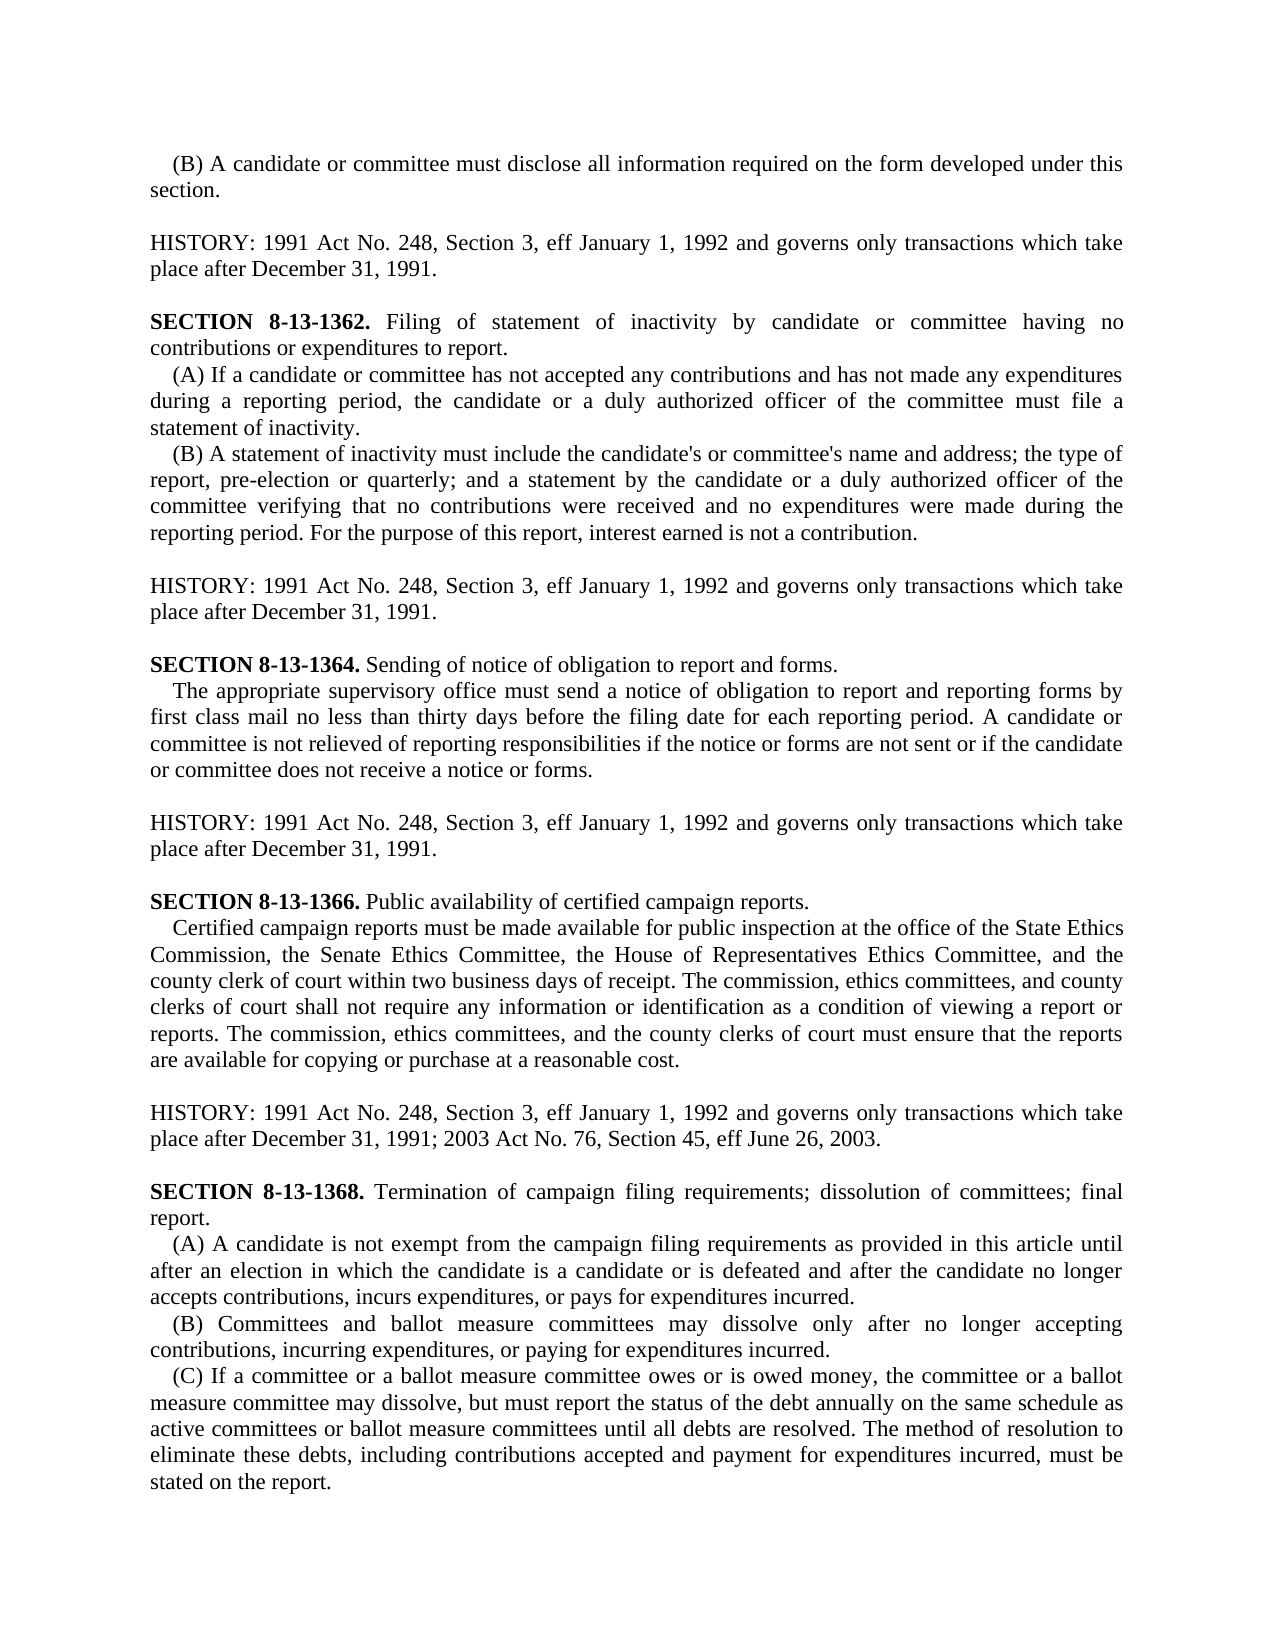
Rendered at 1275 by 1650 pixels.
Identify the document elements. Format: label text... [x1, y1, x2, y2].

text HISTORY: 1991 Act No. 248, Section 3, eff January 1, 1992 and governs only transactions which take place after December 31, 1991. [150, 572, 1125, 624]
text HISTORY: 1991 Act No. 248, Section 3, eff January 1, 1992 and governs only transactions which take place after December 31, 1991. [150, 809, 1125, 862]
text (B) A candidate or committee must disclose all information required on the form developed under this section. [150, 150, 1125, 203]
text The appropriate supervisory office must send a notice of obligation to report and reporting forms by first class mail no less than thirty days before the filing date for each reporting period. A candidate or committee is not relieved of reporting responsibilities if the notice or forms are not sent or if the candidate or committee does not receive a notice or forms. [150, 677, 1125, 782]
text HISTORY: 1991 Act No. 248, Section 3, eff January 1, 1992 and governs only transactions which take place after December 31, 1991. [150, 229, 1125, 282]
text (B) Committees and ballot measure committees may dissolve only after no longer accepting contributions, incurring expenditures, or paying for expenditures incurred. [150, 1309, 1125, 1362]
text SECTION 8-13-1364. Sending of notice of obligation to report and forms. [150, 651, 1125, 677]
text SECTION 8-13-1362. Filing of statement of inactivity by candidate or committee having no contributions or expenditures to report. [150, 308, 1125, 361]
text (A) If a candidate or committee has not accepted any contributions and has not made any expenditures during a reporting period, the candidate or a duly authorized officer of the committee must file a statement of inactivity. [150, 361, 1125, 440]
text SECTION 8-13-1366. Public availability of certified campaign reports. [150, 888, 1125, 914]
text Certified campaign reports must be made available for public inspection at the office of the State Ethics Commission, the Senate Ethics Committee, the House of Representatives Ethics Committee, and the county clerk of court within two business days of receipt. The commission, ethics committees, and county clerks of court shall not require any information or identification as a condition of viewing a report or reports. The commission, ethics committees, and the county clerks of court must ensure that the reports are available for copying or purchase at a reasonable cost. [150, 914, 1125, 1072]
text HISTORY: 1991 Act No. 248, Section 3, eff January 1, 1992 and governs only transactions which take place after December 31, 1991; 2003 Act No. 76, Section 45, eff June 26, 2003. [150, 1099, 1125, 1151]
text (A) A candidate is not exempt from the campaign filing requirements as provided in this article until after an election in which the candidate is a candidate or is defeated and after the candidate no longer accepts contributions, incurs expenditures, or pays for expenditures incurred. [150, 1231, 1125, 1309]
text SECTION 8-13-1368. Termination of campaign filing requirements; dissolution of committees; final report. [150, 1178, 1125, 1231]
text (C) If a committee or a ballot measure committee owes or is owed money, the committee or a ballot measure committee may dissolve, but must report the status of the debt annually on the same schedule as active committees or ballot measure committees until all debts are resolved. The method of resolution to eliminate these debts, including contributions accepted and payment for expenditures incurred, must be stated on the report. [150, 1362, 1125, 1494]
text (B) A statement of inactivity must include the candidate's or committee's name and address; the type of report, pre-election or quarterly; and a statement by the candidate or a duly authorized officer of the committee verifying that no contributions were received and no expenditures were made during the reporting period. For the purpose of this report, interest earned is not a contribution. [150, 440, 1125, 545]
